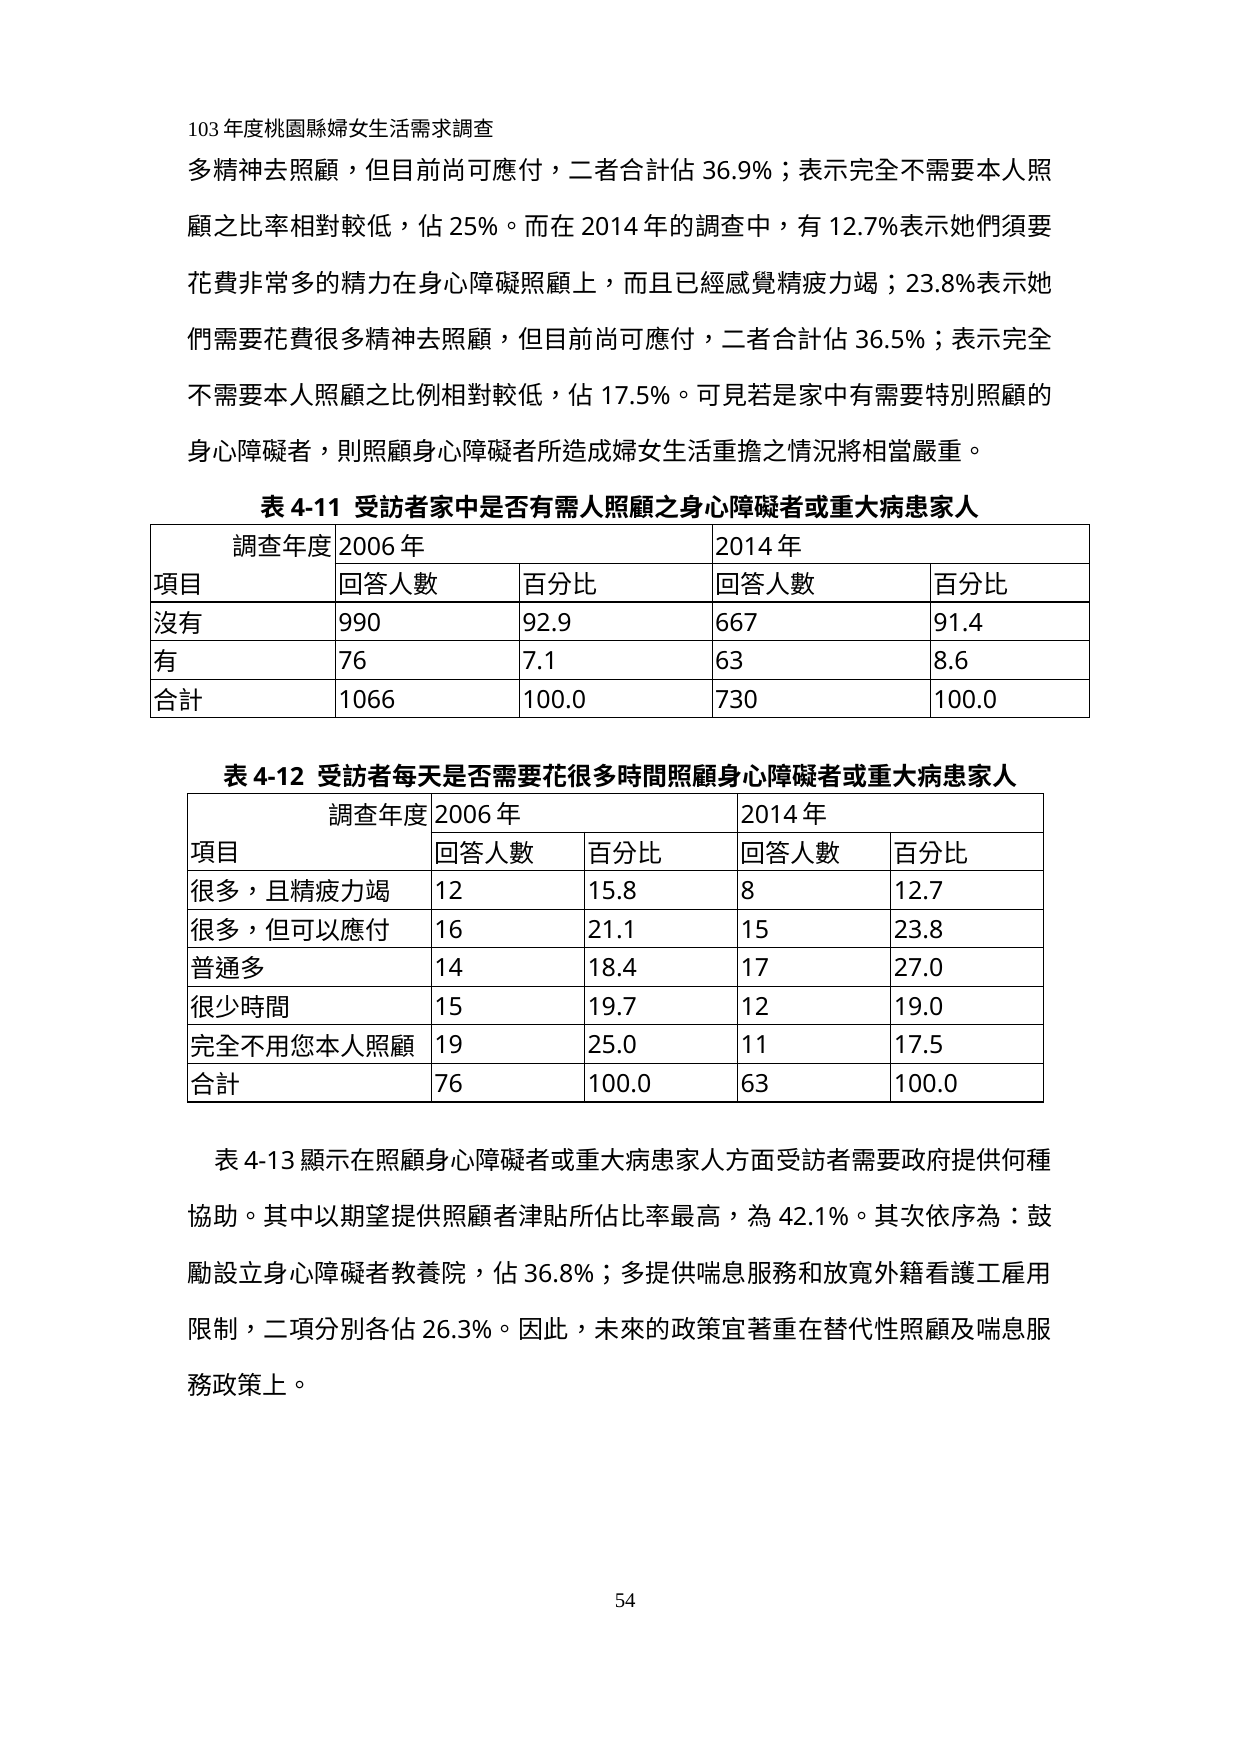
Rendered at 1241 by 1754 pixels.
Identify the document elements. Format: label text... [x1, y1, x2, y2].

table_header 2014年 [738, 794, 1043, 832]
table_cell 100.0 [891, 1064, 1043, 1101]
table_cell 8 [738, 871, 890, 909]
table_cell 回答人數 [713, 564, 930, 601]
table_cell 1066 [336, 680, 519, 717]
table_cell 回答人數 [336, 564, 519, 601]
table_cell 100.0 [931, 680, 1089, 717]
table_cell 很少時間 [188, 987, 431, 1024]
table_cell 14 [432, 948, 584, 986]
table_header 2006年 [432, 794, 737, 832]
text 表4-12 受訪者每天是否需要花很多時間照顧身心障礙者或重大病患家人 [187, 756, 1053, 793]
table_cell 7.1 [520, 641, 712, 678]
table_cell 回答人數 [738, 833, 890, 870]
table_cell 百分比 [520, 564, 712, 601]
table_cell 很多，且精疲力竭 [188, 871, 431, 909]
table_cell 91.4 [931, 603, 1089, 640]
table_cell 15.8 [585, 871, 737, 909]
table_header 調查年度 項目 [188, 794, 431, 870]
table_cell 25.0 [585, 1025, 737, 1063]
table_cell 17.5 [891, 1025, 1043, 1063]
table_cell 23.8 [891, 910, 1043, 947]
text 表4-11 受訪者家中是否有需人照顧之身心障礙者或重大病患家人 [187, 487, 1053, 524]
table_cell 92.9 [520, 603, 712, 640]
table_cell 12 [738, 987, 890, 1024]
table_cell 15 [432, 987, 584, 1024]
table_cell 76 [432, 1064, 584, 1101]
table_cell 76 [336, 641, 519, 678]
table_cell 730 [713, 680, 930, 717]
table_cell 17 [738, 948, 890, 986]
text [187, 150, 1053, 469]
table_cell 63 [738, 1064, 890, 1101]
table_header 調查年度 項目 [151, 525, 335, 601]
table_cell 15 [738, 910, 890, 947]
table_cell 很多，但可以應付 [188, 910, 431, 947]
table_cell 有 [151, 641, 335, 678]
table_cell 18.4 [585, 948, 737, 986]
table_cell 回答人數 [432, 833, 584, 870]
table_cell 普通多 [188, 948, 431, 986]
table_header 2014年 [713, 525, 1089, 563]
table_cell 合計 [151, 680, 335, 717]
table_cell 百分比 [585, 833, 737, 870]
table_cell 63 [713, 641, 930, 678]
table_cell 12 [432, 871, 584, 909]
table_cell 19.0 [891, 987, 1043, 1024]
table_cell 12.7 [891, 871, 1043, 909]
table_cell 667 [713, 603, 930, 640]
table_cell 100.0 [585, 1064, 737, 1101]
table_cell 21.1 [585, 910, 737, 947]
table_cell 27.0 [891, 948, 1043, 986]
table_cell 百分比 [891, 833, 1043, 870]
table_cell 990 [336, 603, 519, 640]
table_cell 8.6 [931, 641, 1089, 678]
table_cell 合計 [188, 1064, 431, 1101]
text 表4-13顯示在照顧身心障礙者或重大病患家人方面受訪者需要政府提供何種協助。其中以期望提供照顧者津貼所佔比率最高，為42.1%。其次依序為：鼓勵設立身心障礙者教養院，佔36.8%；多提供喘息服務和放寬外籍看護工雇用限制，二項分別各佔26.3%。因此，未來的政策宜著重在替代性照顧及喘息服務政策上。 [187, 1140, 1053, 1402]
table_cell 100.0 [520, 680, 712, 717]
table_cell 百分比 [931, 564, 1089, 601]
table_cell 19 [432, 1025, 584, 1063]
table_cell 16 [432, 910, 584, 947]
table_cell 完全不用您本人照顧 [188, 1025, 431, 1063]
table_cell 11 [738, 1025, 890, 1063]
table_cell 沒有 [151, 603, 335, 640]
table_cell 19.7 [585, 987, 737, 1024]
table_header 2006年 [336, 525, 712, 563]
